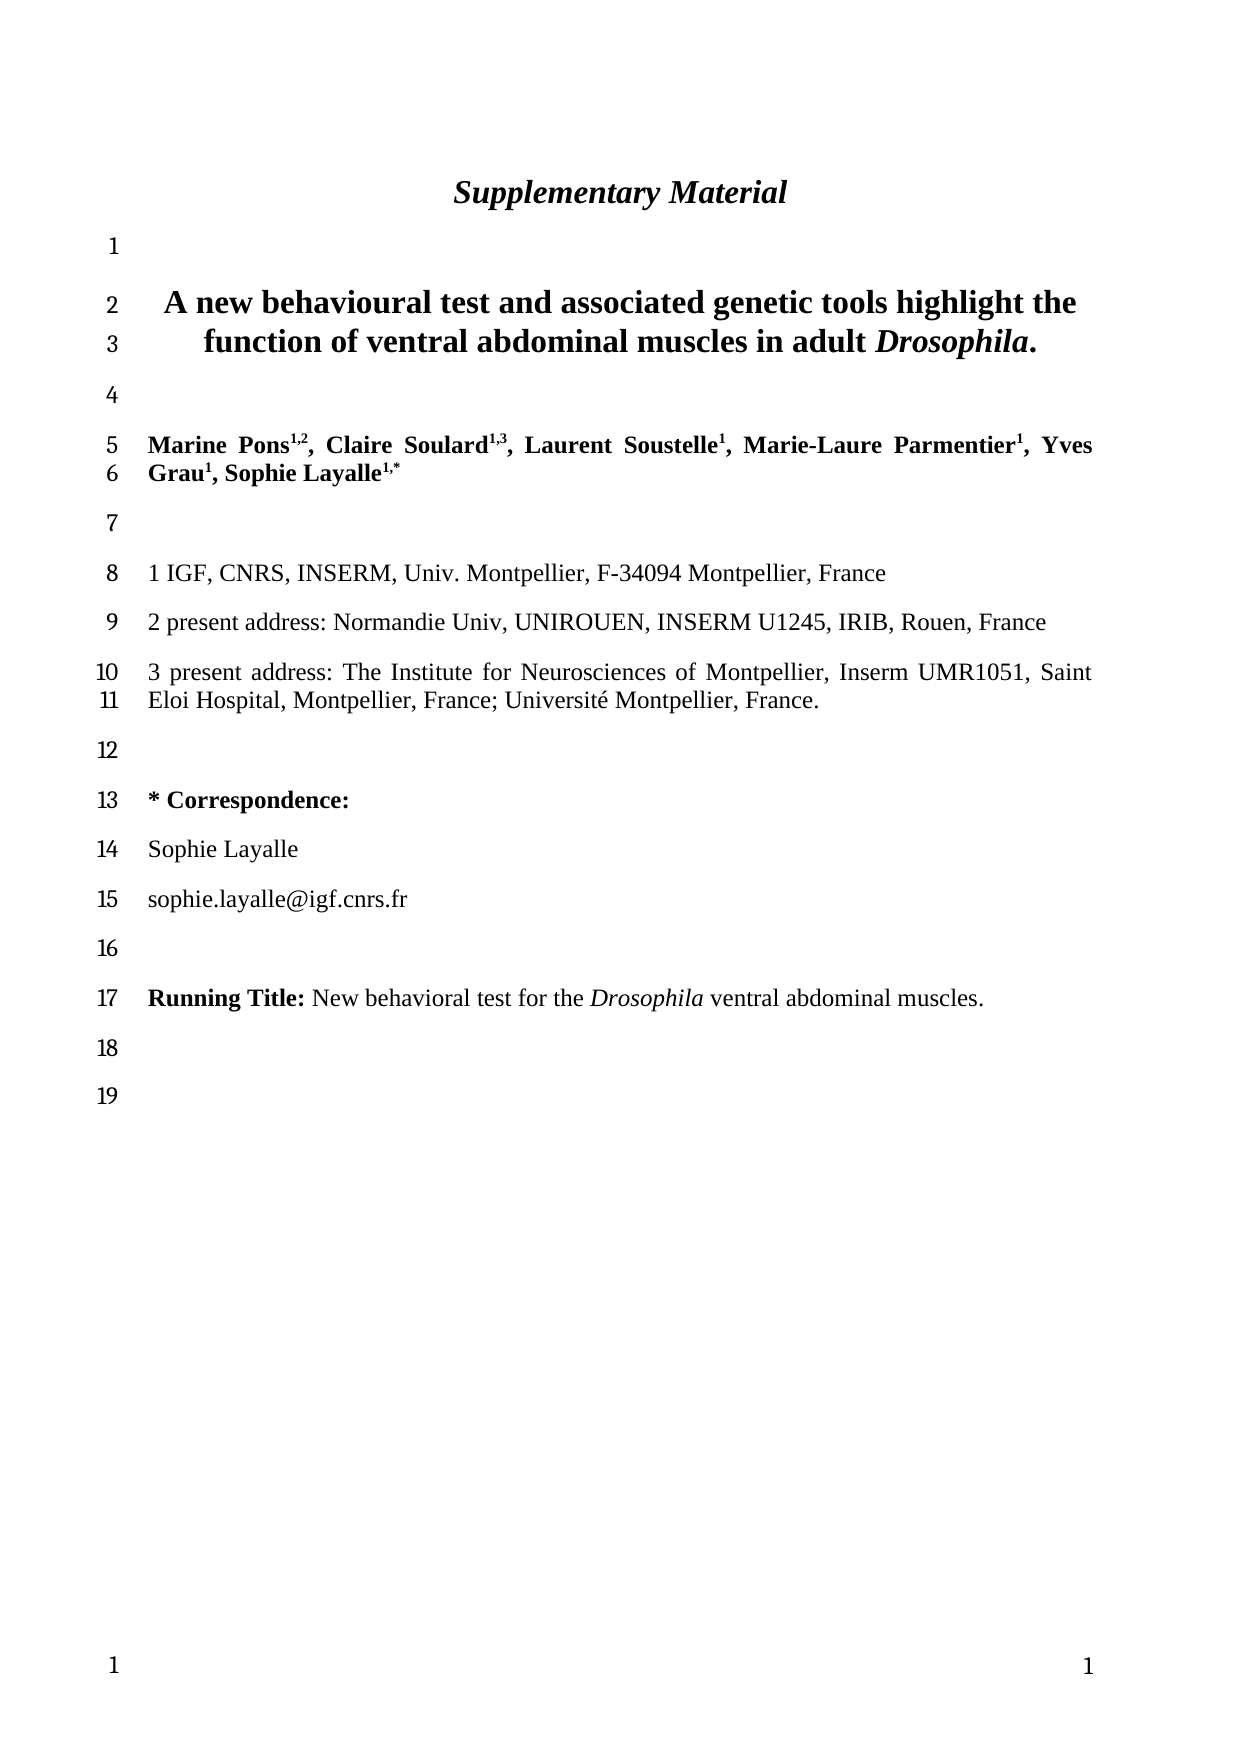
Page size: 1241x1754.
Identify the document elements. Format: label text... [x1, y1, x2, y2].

text Supplementary Material [148, 173, 1093, 211]
text sophie.layalle@igf.cnrs.fr [148, 884, 1093, 913]
text A new behavioural test and associated genetic tools highlight the function of ventral abdominal muscles in adult Drosophila. [148, 283, 1093, 359]
text 1 IGF, CNRS, INSERM, Univ. Montpellier, F-34094 Montpellier, France [148, 558, 1093, 586]
text Marine Pons1,2, Claire Soulard1,3, Laurent Soustelle1, Marie-Laure Parmentier1, Yves Grau1, Sophie Layalle1,* [148, 430, 1093, 487]
text * Correspondence: [148, 785, 1093, 813]
text 2 present address: Normandie Univ, UNIROUEN, INSERM U1245, IRIB, Rouen, France [148, 607, 1093, 636]
text 3 present address: The Institute for Neurosciences of Montpellier, Inserm UMR1051, Saint Eloi Hospital, Montpellier, France; Université Montpellier, France. [148, 657, 1093, 714]
text Sophie Layalle [148, 834, 1093, 863]
text Running Title: New behavioral test for the Drosophila ventral abdominal muscles. [148, 983, 1093, 1012]
